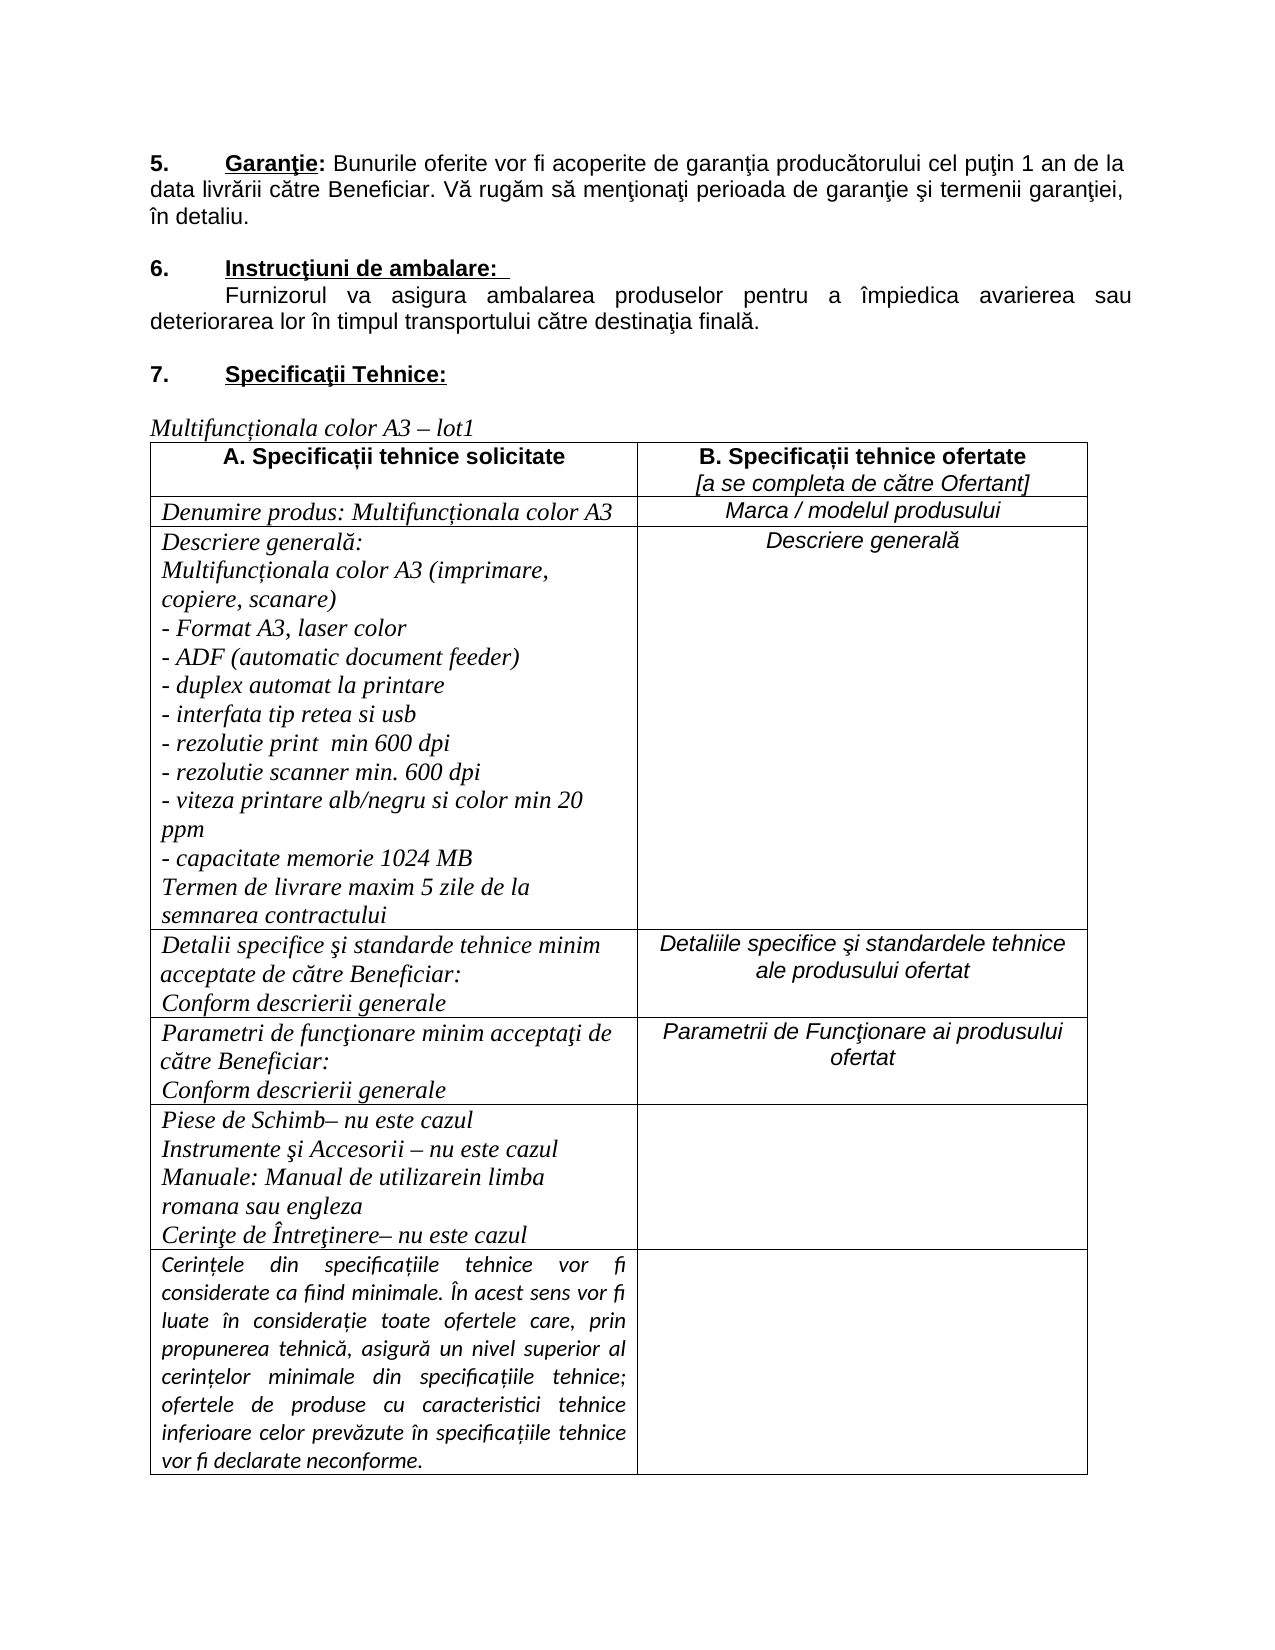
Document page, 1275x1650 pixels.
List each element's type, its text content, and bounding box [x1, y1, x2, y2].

table_cell Descriere generală: Multifuncționala color A3 (imprimare, copiere, scanare) - Format A3, laser color - ADF (automatic document feeder) - duplex automat la printare - interfata tip retea si usb - rezolutie print min 600 dpi - rezolutie scanner min. 600 dpi - viteza printare alb/negru si color min 20 ppm - capacitate memorie 1024 MB Termen de livrare maxim 5 zile de la semnarea contractului [151, 527, 637, 929]
table_cell [638, 1250, 1087, 1474]
table_cell Parametrii de Funcţionare ai produsului ofertat [638, 1018, 1087, 1104]
table_cell Detalii specifice şi standarde tehnice minim acceptate de către Beneficiar: Conform descrierii generale [151, 930, 637, 1017]
text 5. Garanţie: Bunurile oferite vor fi acoperite de garanţia producătorului cel puţin 1 an de la data livrării către Beneficiar. Vă rugăm să menţionaţi perioada de garanţie şi termenii garanţiei, în detaliu. [150, 150, 1125, 229]
table_cell Parametri de funcţionare minim acceptaţi de către Beneficiar: Conform descrierii generale [151, 1018, 637, 1104]
table_cell Denumire produs: Multifuncționala color A3 [151, 497, 637, 526]
table_header B. Specificații tehnice ofertate [a se completa de către Ofertant] [638, 443, 1087, 496]
table_cell Piese de Schimb– nu este cazul Instrumente şi Accesorii – nu este cazul Manuale: Manual de utilizarein limba romana sau engleza Cerinţe de Întreţinere– nu este cazul [151, 1105, 637, 1249]
table_cell Descriere generală [638, 527, 1087, 929]
table_cell Marca / modelul produsului [638, 497, 1087, 526]
text Multifuncționala color A3 – lot1 [150, 413, 1125, 442]
text 6. Instrucţiuni de ambalare: [150, 255, 1125, 282]
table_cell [151, 1250, 637, 1474]
text Furnizorul va asigura ambalarea produselor pentru a împiedica avarierea sau deteriorarea lor în timpul transportului către destinaţia finală. [150, 282, 1132, 334]
table_cell Detaliile specifice şi standardele tehnice ale produsului ofertat [638, 930, 1087, 1017]
table_header A. Specificații tehnice solicitate [151, 443, 637, 496]
table_cell [638, 1105, 1087, 1249]
text 7. Specificaţii Tehnice: [150, 361, 1125, 387]
